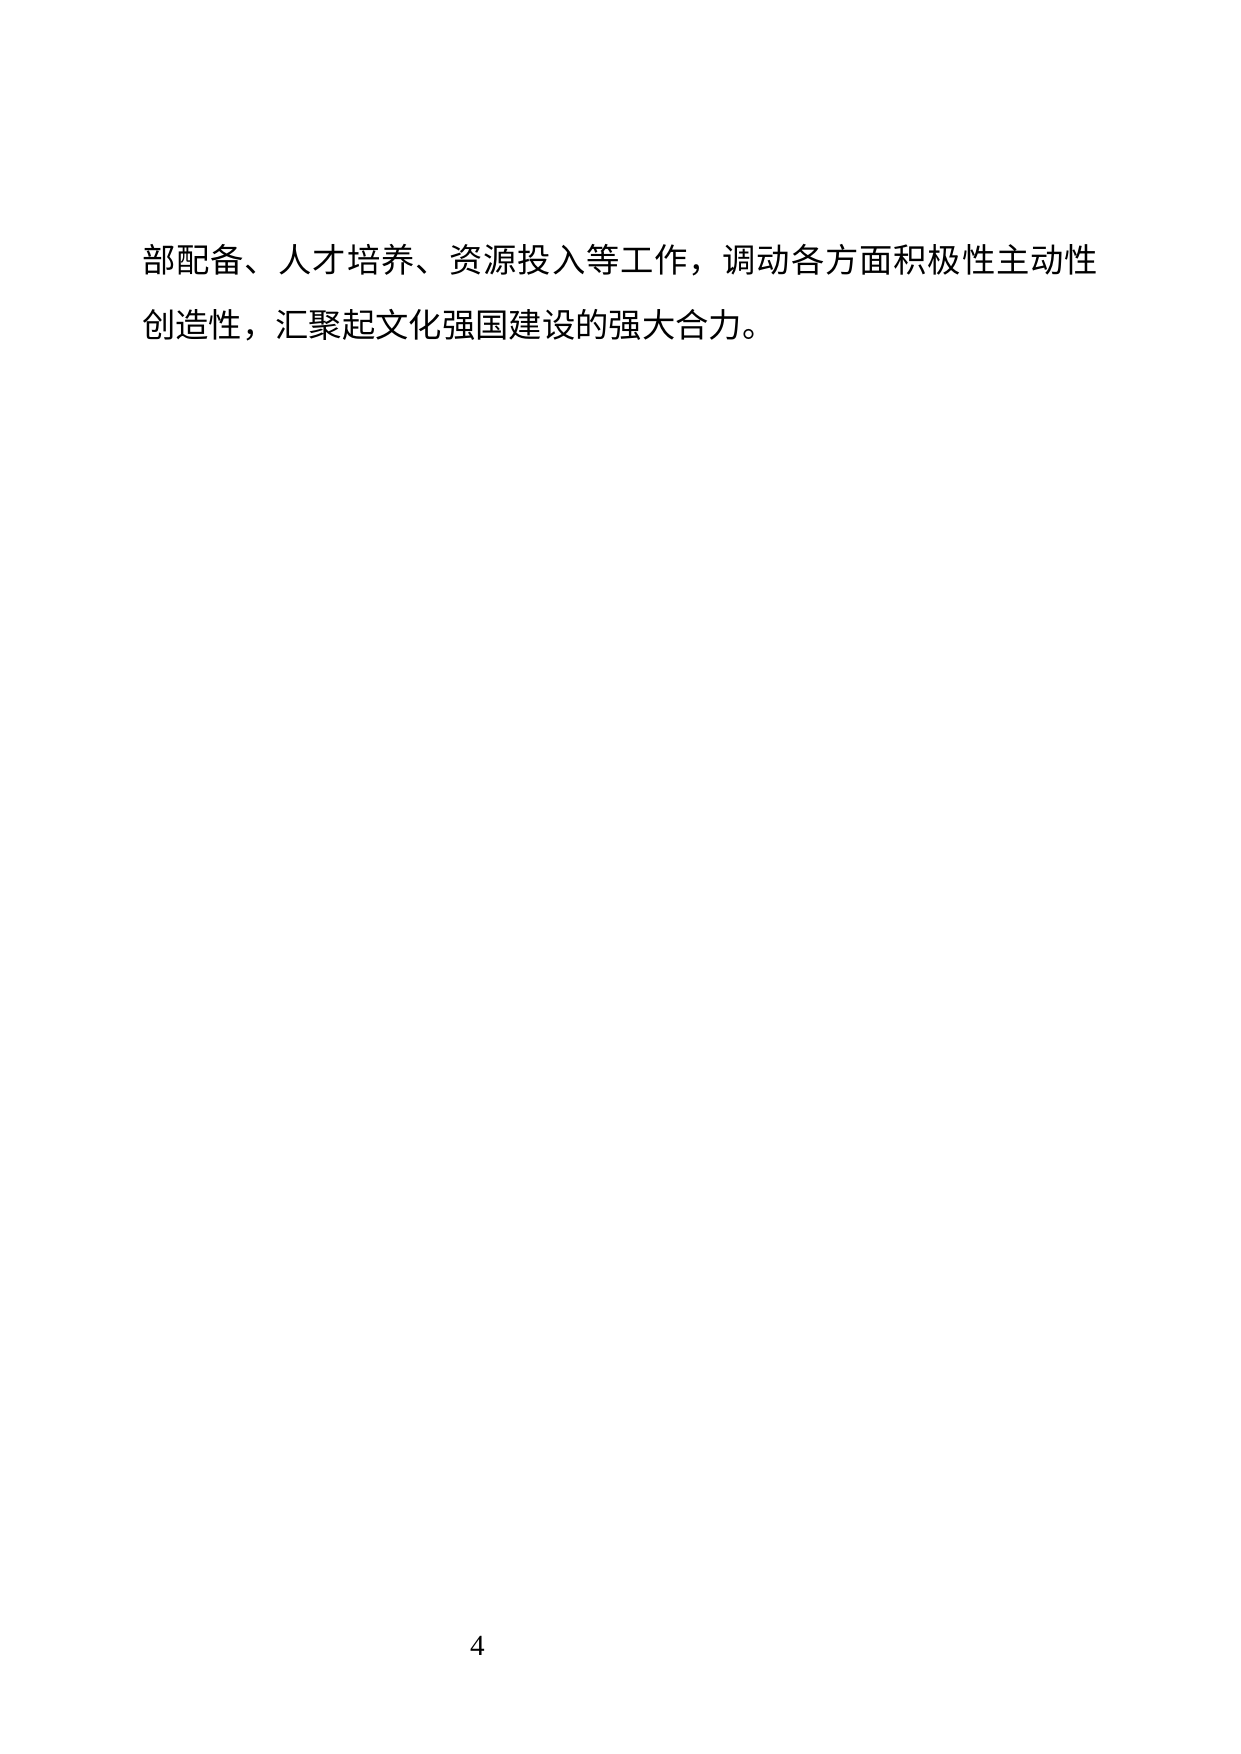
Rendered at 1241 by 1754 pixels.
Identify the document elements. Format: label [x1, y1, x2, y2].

text [142, 226, 1098, 356]
